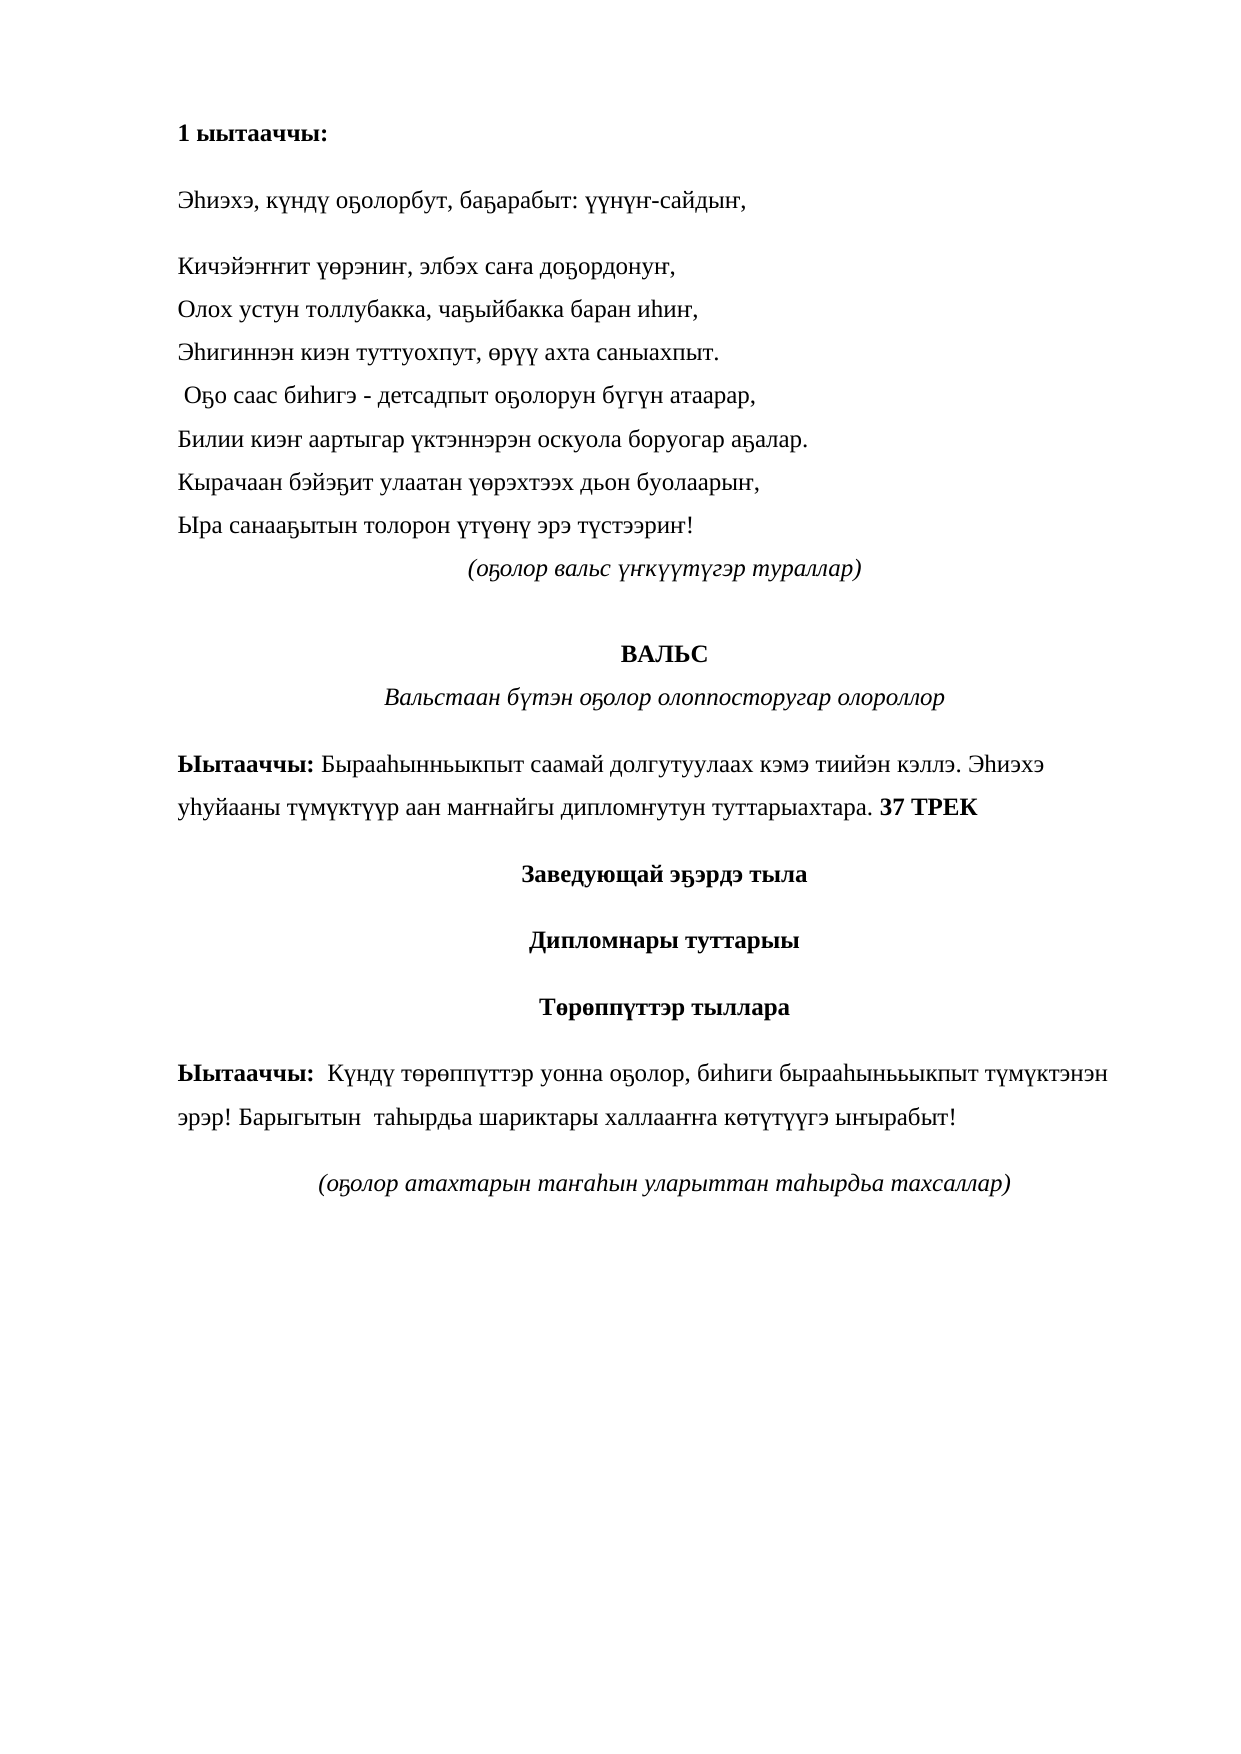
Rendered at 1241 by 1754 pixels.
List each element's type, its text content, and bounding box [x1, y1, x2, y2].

text 1 ыытааччы: [177, 118, 1152, 147]
text Ыытааччы: Күндү төрөппүттэр уонна оҕолор, биһиги бырааһынььыкпыт түмүктэнэн эрэр! Барыгытын таһырдьа шариктары халлааҥҥа көтүтүүгэ ыҥырабыт! [177, 1058, 1152, 1130]
text Вальстаан бүтэн оҕолор олоппосторугар олороллор [177, 682, 1152, 711]
text Эһиэхэ, күндү оҕолорбут, баҕарабыт: үүнүҥ-сайдыҥ, [177, 185, 1152, 213]
text (оҕолор атахтарын таҥаһын уларыттан таһырдьа тахсаллар) [177, 1168, 1152, 1197]
text (оҕолор вальс үҥкүүтүгэр тураллар) [177, 553, 1152, 625]
text Дипломнары туттарыы [177, 925, 1152, 954]
text Оҕо саас биһигэ - детсадпыт оҕолорун бүгүн атаарар, [177, 381, 1152, 409]
text Эһигиннэн киэн туттуохпут, өрүү ахта саныахпыт. [177, 337, 1152, 366]
text Заведующай эҕэрдэ тыла [177, 859, 1152, 887]
text Билии киэҥ аартыгар үктэннэрэн оскуола боруогар аҕалар. [177, 424, 1152, 452]
text Олох устун толлубакка, чаҕыйбакка баран иһиҥ, [177, 294, 1152, 323]
text Ыытааччы: Бырааһынньыкпыт саамай долгутуулаах кэмэ тиийэн кэллэ. Эһиэхэ уһуйааны түмүктүүр аан маҥнайгы дипломҥутун туттарыахтара. 37 ТРЕК [177, 749, 1152, 821]
text Кырачаан бэйэҕит улаатан үөрэхтээх дьон буолаарыҥ, [177, 467, 1152, 496]
text ВАЛЬС [177, 639, 1152, 668]
text Төрөппүттэр тыллара [177, 992, 1152, 1021]
text Кичэйэҥҥит үөрэниҥ, элбэх саҥа доҕордонуҥ, [177, 251, 1152, 280]
text Ыра санааҕытын толорон үтүөнү эрэ түстээриҥ! [177, 510, 1152, 539]
